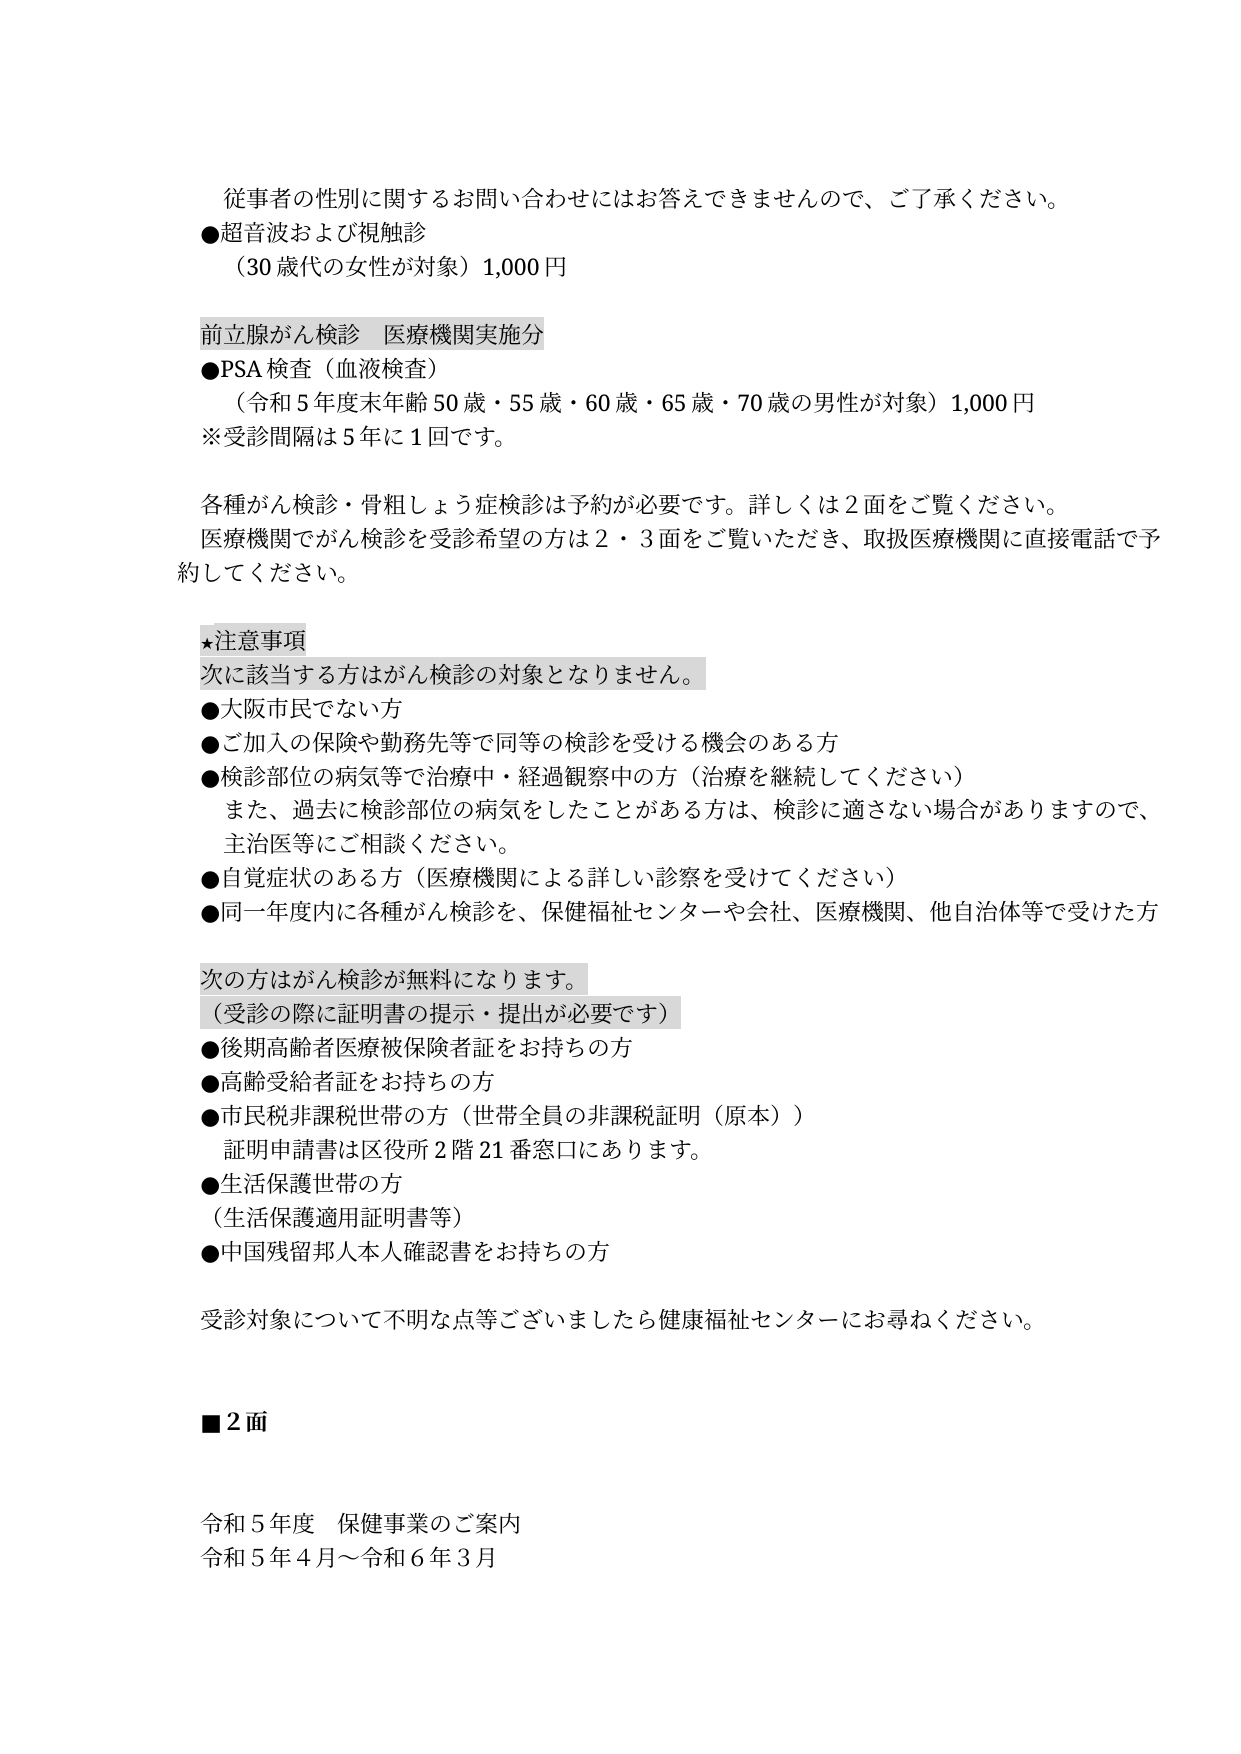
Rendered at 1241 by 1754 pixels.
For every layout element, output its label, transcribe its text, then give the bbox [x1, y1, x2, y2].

text 前立腺がん検診 医療機関実施分 [177, 317, 1177, 351]
text 医療機関でがん検診を受診希望の方は２・３面をご覧いただき、取扱医療機関に直接電話で予約してください。 [177, 520, 1177, 588]
text 受診対象について不明な点等ございましたら健康福祉センターにお尋ねください。 [177, 1301, 1177, 1335]
text 主治医等にご相談ください。 [177, 826, 1177, 860]
text ★注意事項 [177, 622, 1177, 656]
text （令和5年度末年齢50歳・55歳・60歳・65歳・70歳の男性が対象）1,000円 [177, 384, 1177, 418]
text （受診の際に証明書の提示・提出が必要です） [177, 996, 1177, 1030]
text 令和５年４月～令和６年３月 [177, 1539, 1177, 1573]
text 各種がん検診・骨粗しょう症検診は予約が必要です。詳しくは２面をご覧ください。 [177, 486, 1177, 520]
text ●自覚症状のある方（医療機関による詳しい診察を受けてください） [177, 860, 1177, 894]
text ●検診部位の病気等で治療中・経過観察中の方（治療を継続してください） [177, 758, 1177, 792]
text ●市民税非課税世帯の方（世帯全員の非課税証明（原本）） [177, 1098, 1177, 1132]
text （30歳代の女性が対象）1,000円 [177, 249, 1177, 283]
text ■２面 [177, 1403, 1177, 1437]
text ●後期高齢者医療被保険者証をお持ちの方 [177, 1030, 1177, 1064]
text ●ご加入の保険や勤務先等で同等の検診を受ける機会のある方 [177, 724, 1177, 758]
text （生活保護適用証明書等） [177, 1199, 1177, 1233]
text ●中国残留邦人本人確認書をお持ちの方 [177, 1233, 1177, 1267]
text ●同一年度内に各種がん検診を、保健福祉センターや会社、医療機関、他自治体等で受けた方 [177, 894, 1177, 928]
text 次に該当する方はがん検診の対象となりません。 [177, 656, 1177, 690]
text ●高齢受給者証をお持ちの方 [177, 1064, 1177, 1098]
text ●大阪市民でない方 [177, 690, 1177, 724]
text また、過去に検診部位の病気をしたことがある方は、検診に適さない場合がありますので、 [177, 792, 1177, 826]
text ●PSA検査（血液検査） [177, 351, 1177, 384]
text 次の方はがん検診が無料になります。 [177, 962, 1177, 996]
text ※受診間隔は5年に1回です。 [177, 418, 1177, 452]
text ●超音波および視触診 [177, 215, 1177, 249]
text 令和５年度 保健事業のご案内 [177, 1505, 1177, 1539]
text 証明申請書は区役所2階21番窓口にあります。 [177, 1132, 1177, 1166]
text 従事者の性別に関するお問い合わせにはお答えできませんので、ご了承ください。 [177, 181, 1177, 215]
text ●生活保護世帯の方 [177, 1166, 1177, 1199]
